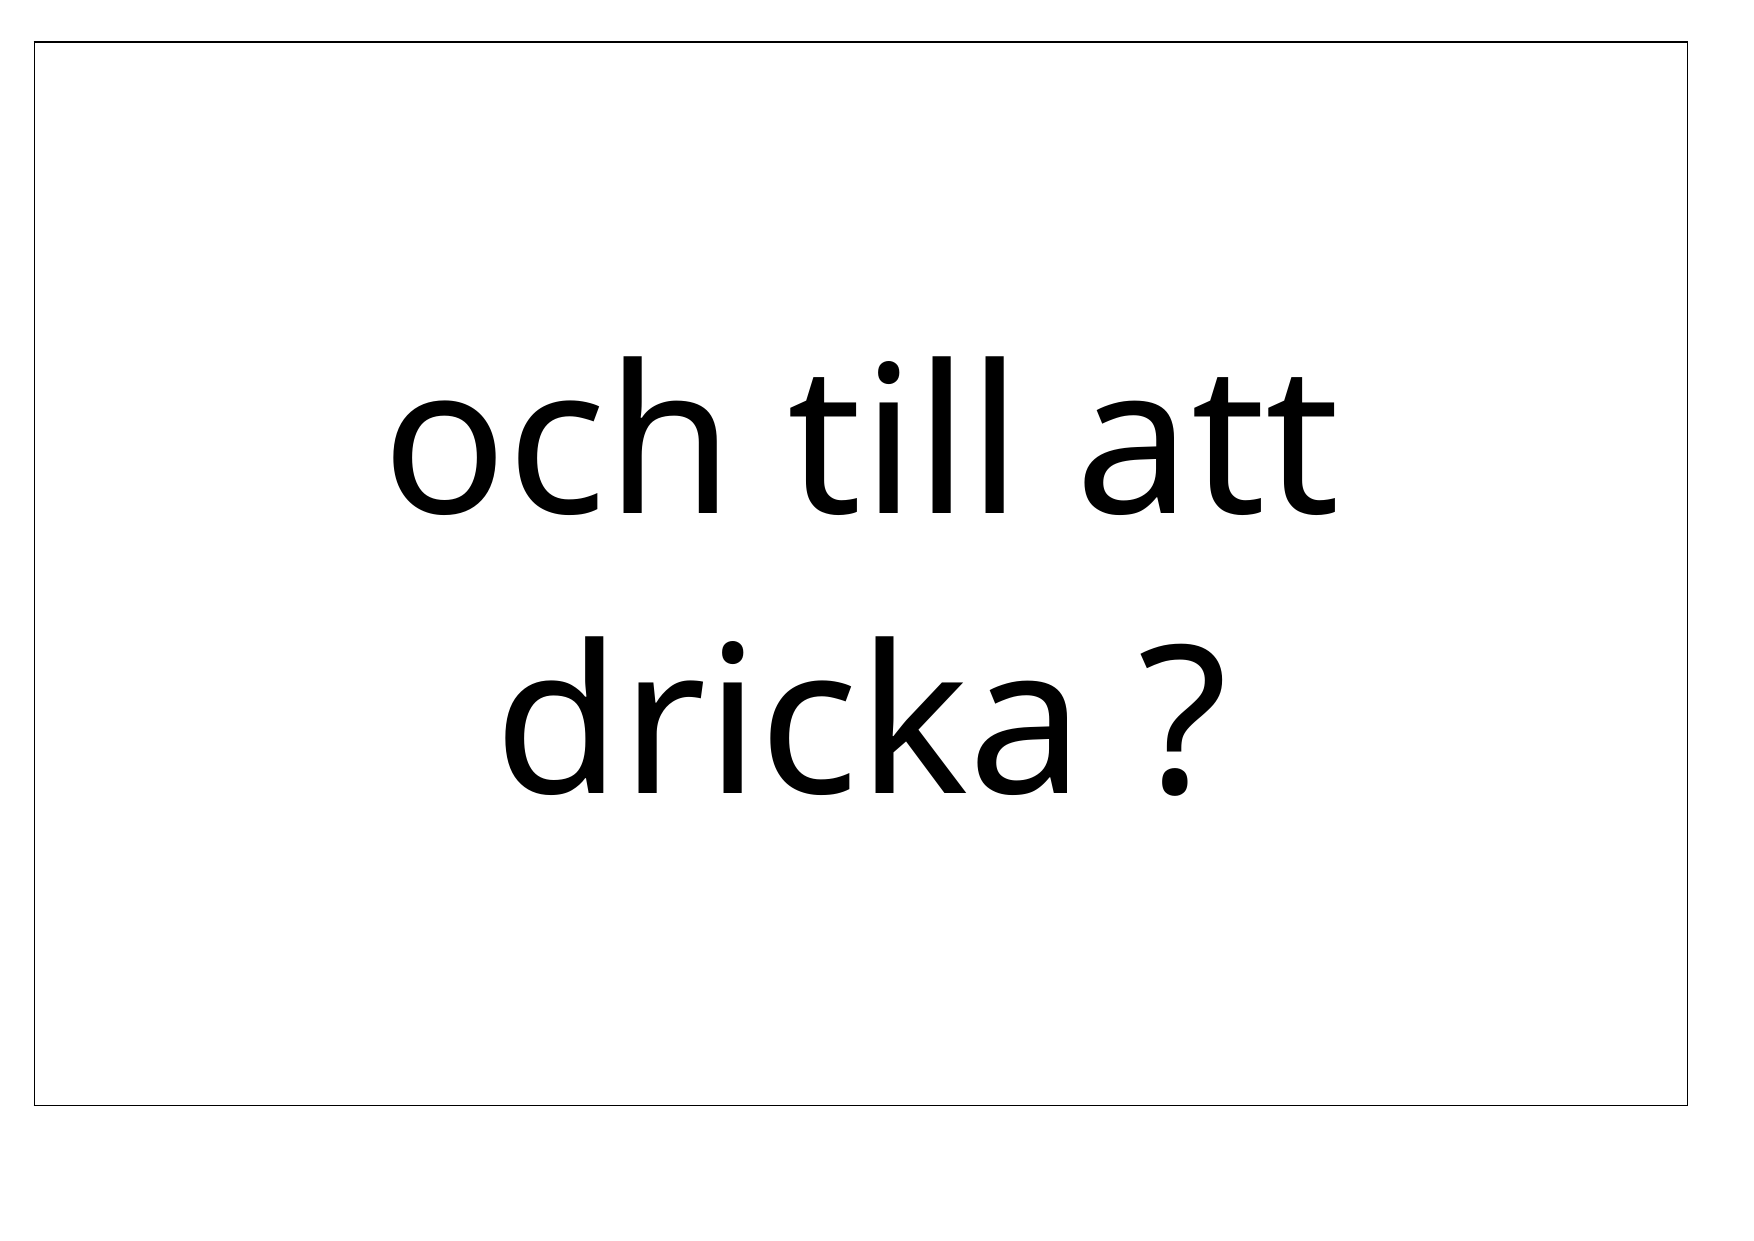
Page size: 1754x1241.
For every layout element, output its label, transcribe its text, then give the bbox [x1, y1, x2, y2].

table_cell och till att dricka ? [35, 43, 1687, 1104]
